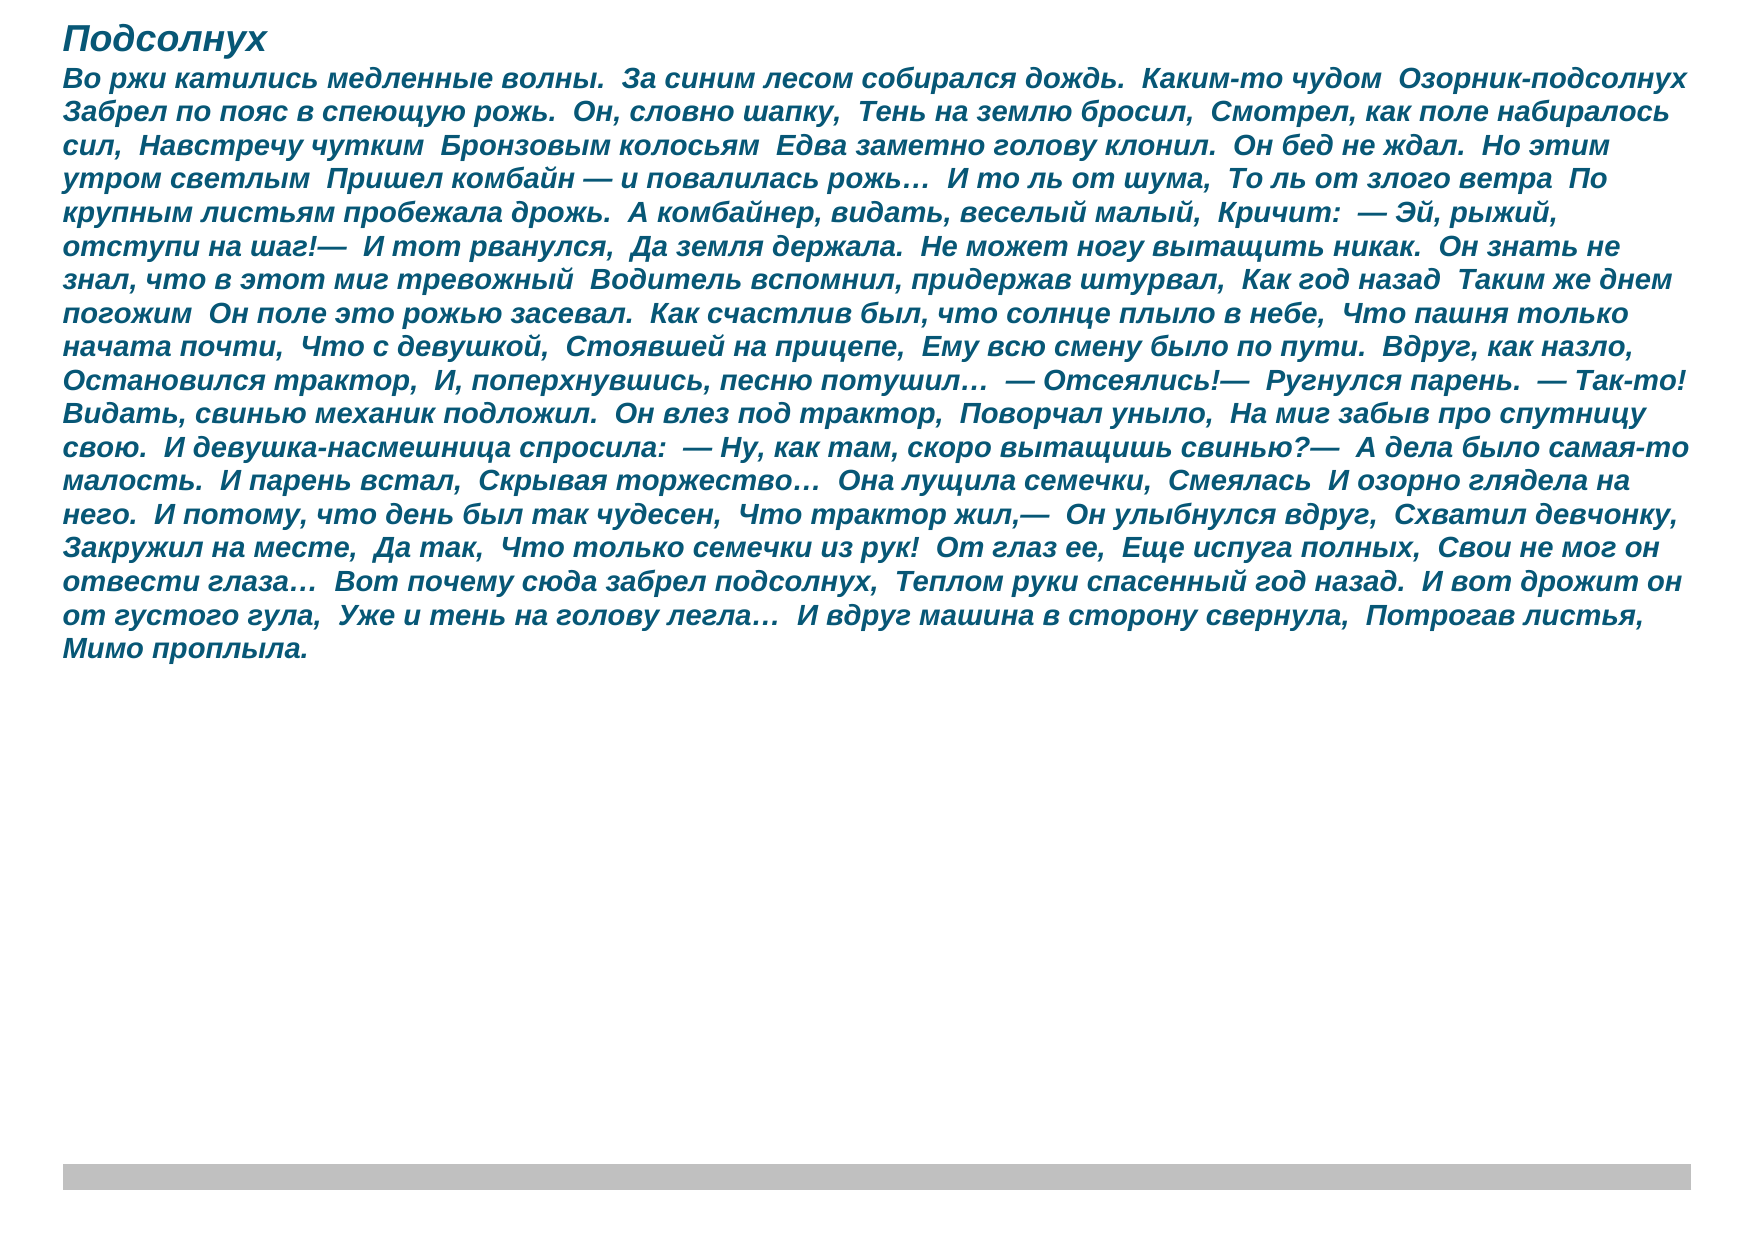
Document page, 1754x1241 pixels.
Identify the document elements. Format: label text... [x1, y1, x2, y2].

text Во ржи катились медленные волны. [62, 61, 1691, 664]
subtitle Подсолнух [62, 17, 1691, 60]
